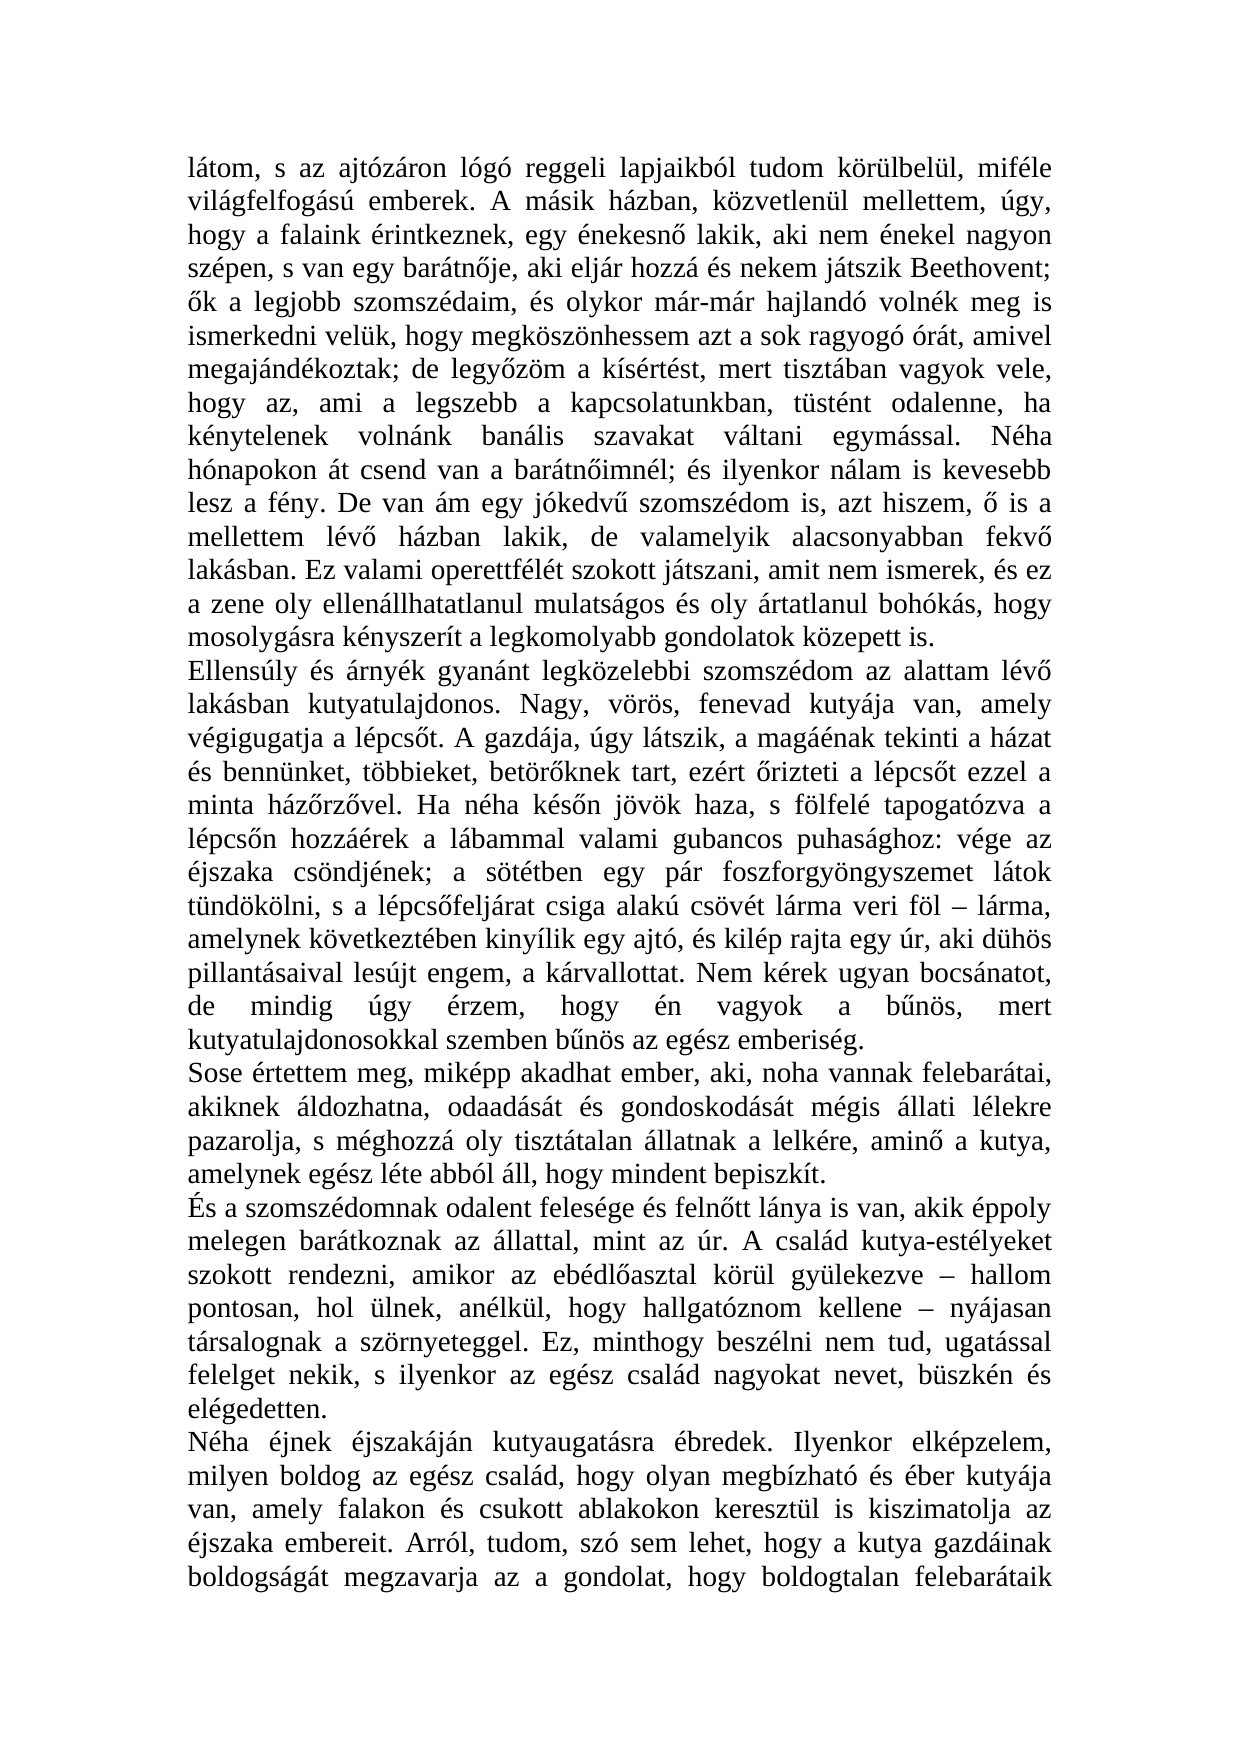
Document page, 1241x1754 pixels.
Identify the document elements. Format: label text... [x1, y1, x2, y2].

text És a szomszédomnak odalent felesége és felnőtt lánya is van, akik éppoly melegen barátkoznak az állattal, mint az úr. A család kutya-estélyeket szokott rendezni, amikor az ebédlőasztal körül gyülekezve ‒ hallom pontosan, hol ülnek, anélkül, hogy hallgatóznom kellene ‒ nyájasan társalognak a szörnyeteggel. Ez, minthogy beszélni nem tud, ugatással felelget nekik, s ilyenkor az egész család nagyokat nevet, büszkén és elégedetten. [187, 1190, 1053, 1424]
text Ellensúly és árnyék gyanánt legközelebbi szomszédom az alattam lévő lakásban kutyatulajdonos. Nagy, vörös, fenevad kutyája van, amely végigugatja a lépcsőt. A gazdája, úgy látszik, a magáénak tekinti a házat és bennünket, többieket, betörőknek tart, ezért őrizteti a lépcsőt ezzel a minta házőrzővel. Ha néha későn jövök haza, s fölfelé tapogatózva a lépcsőn hozzáérek a lábammal valami gubancos puhasághoz: vége az éjszaka csöndjének; a sötétben egy pár foszforgyöngyszemet látok tündökölni, s a lépcsőfeljárat csiga alakú csövét lárma veri föl ‒ lárma, amelynek következtében kinyílik egy ajtó, és kilép rajta egy úr, aki dühös pillantásaival lesújt engem, a kárvallottat. Nem kérek ugyan bocsánatot, de mindig úgy érzem, hogy én vagyok a bűnös, mert kutyatulajdonosokkal szemben bűnös az egész emberiség. [187, 653, 1053, 1056]
text Sose értettem meg, miképp akadhat ember, aki, noha vannak felebarátai, akiknek áldozhatna, odaadását és gondoskodását mégis állati lélekre pazarolja, s méghozzá oly tisztátalan állatnak a lelkére, aminő a kutya, amelynek egész léte abból áll, hogy mindent bepiszkít. [187, 1056, 1053, 1190]
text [187, 1424, 1053, 1592]
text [187, 150, 1053, 653]
